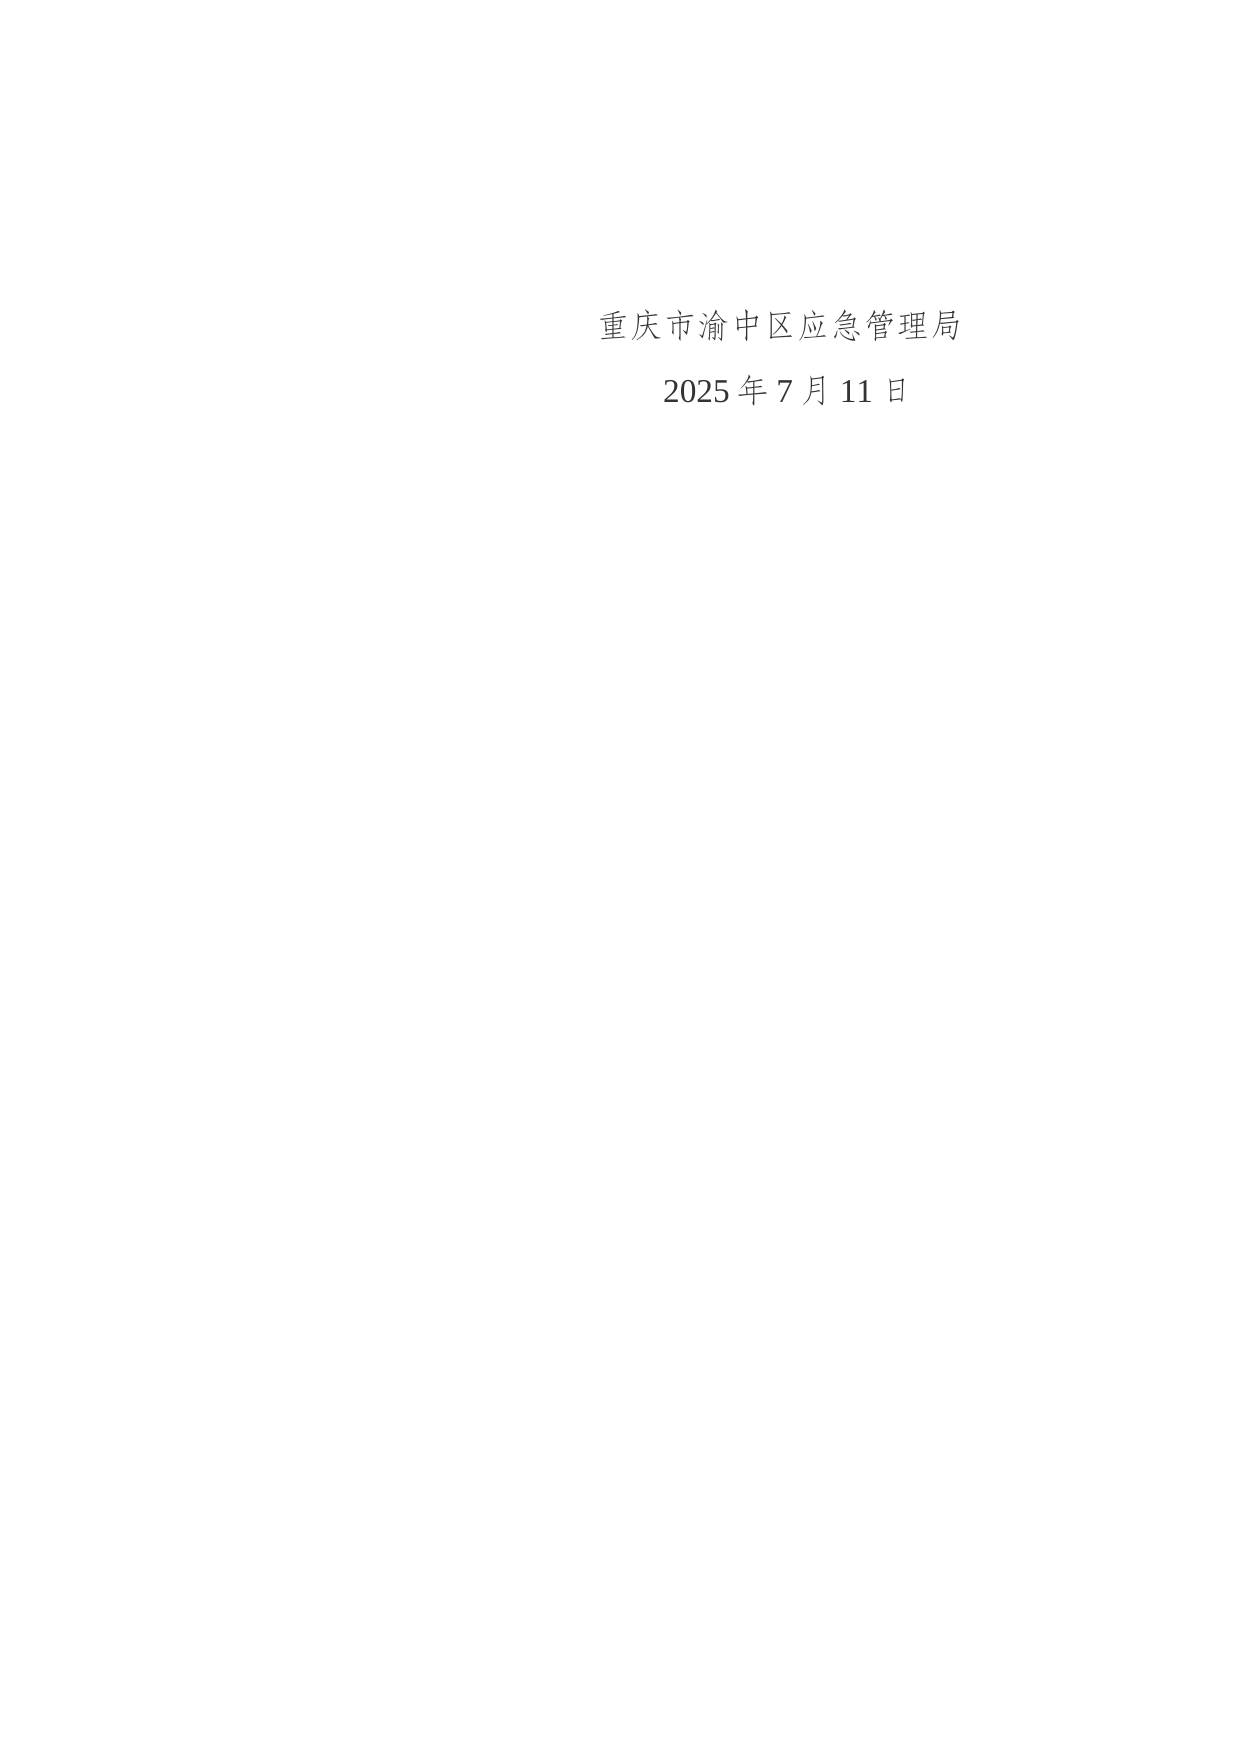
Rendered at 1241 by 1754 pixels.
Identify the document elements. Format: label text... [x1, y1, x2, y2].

text 重庆市渝中区应急管理局 [187, 292, 988, 357]
text 2025年7月11日 [187, 357, 988, 422]
